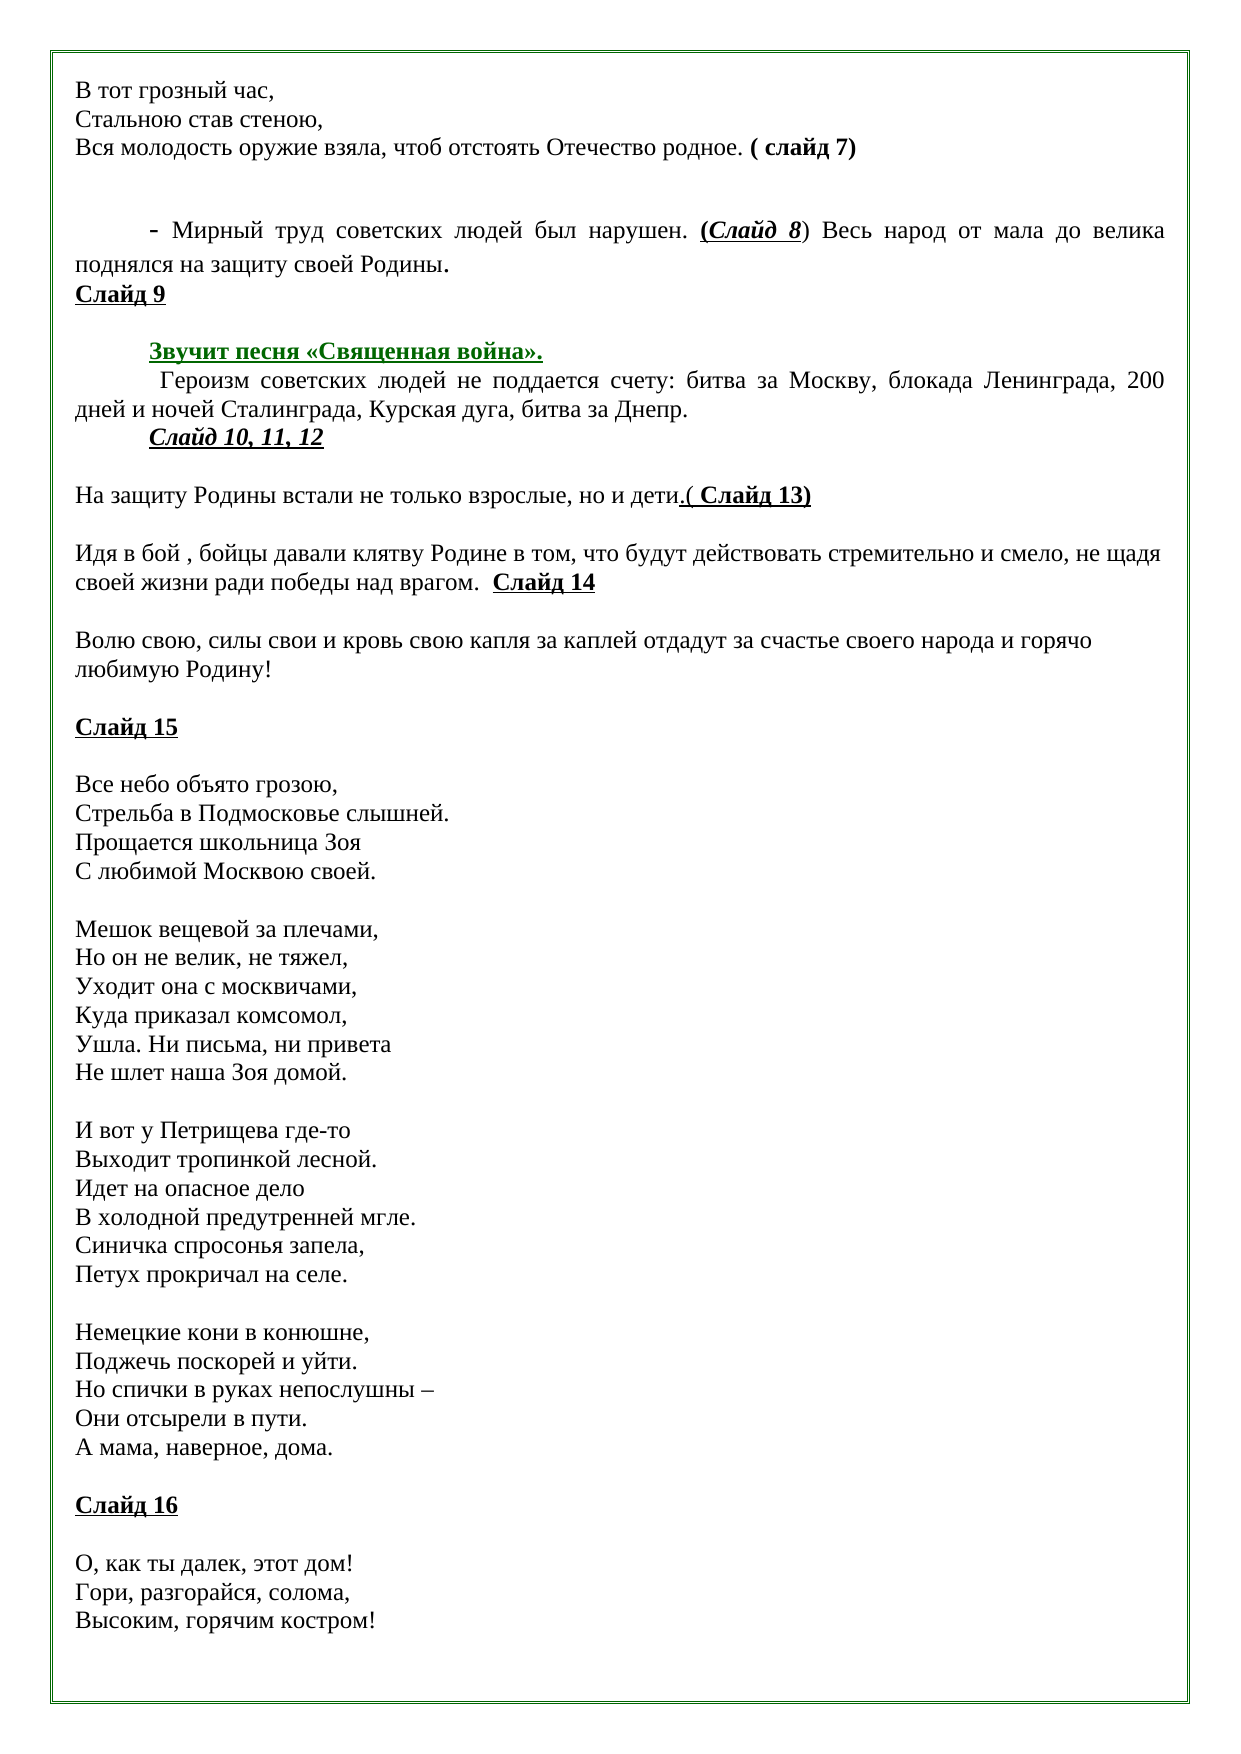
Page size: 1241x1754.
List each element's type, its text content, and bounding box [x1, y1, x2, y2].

text Героизм советских людей не поддается счету: битва за Москву, блокада Ленинграда, 200 дней и ночей Сталинграда, Курская дуга, битва за Днепр. [75, 365, 1165, 422]
text Звучит песня «Священная война». [75, 336, 1165, 365]
text - Мирный труд советских людей был нарушен. (Слайд 8) Весь народ от мала до велика поднялся на защиту своей Родины. [75, 212, 1165, 279]
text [75, 75, 1165, 161]
text Волю свою, силы свои и кровь свою капля за каплей отдадут за счастье своего народа и горячо любимую Родину! [75, 625, 1165, 682]
text Слайд 9 [75, 279, 1165, 307]
text Слайд 15 [75, 712, 1165, 740]
text Все небо объято грозою, Стрельба в Подмосковье слышней. Прощается школьница Зоя С любимой Москвою своей. [75, 769, 1165, 884]
text Идя в бой , бойцы давали клятву Родине в том, что будут действовать стремительно и смело, не щадя своей жизни ради победы над врагом. Слайд 14 [75, 538, 1165, 596]
text И вот у Петрищева где-то Выходит тропинкой лесной. Идет на опасное дело В холодной предутренней мгле. Синичка спросонья запела, Петух прокричал на селе. [75, 1115, 1165, 1288]
text Мешок вещевой за плечами, Но он не велик, не тяжел, Уходит она с москвичами, Куда приказал комсомол, Ушла. Ни письма, ни привета Не шлет наша Зоя домой. [75, 914, 1165, 1086]
text Немецкие кони в конюшне, Поджечь поскорей и уйти. Но спички в руках непослушны – Они отсырели в пути. А мама, наверное, дома. [75, 1317, 1165, 1461]
text На защиту Родины встали не только взрослые, но и дети.( Слайд 13) [75, 480, 1165, 509]
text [75, 1548, 1165, 1634]
text Слайд 16 [75, 1490, 1165, 1519]
text Слайд 10, 11, 12 [75, 422, 1165, 451]
